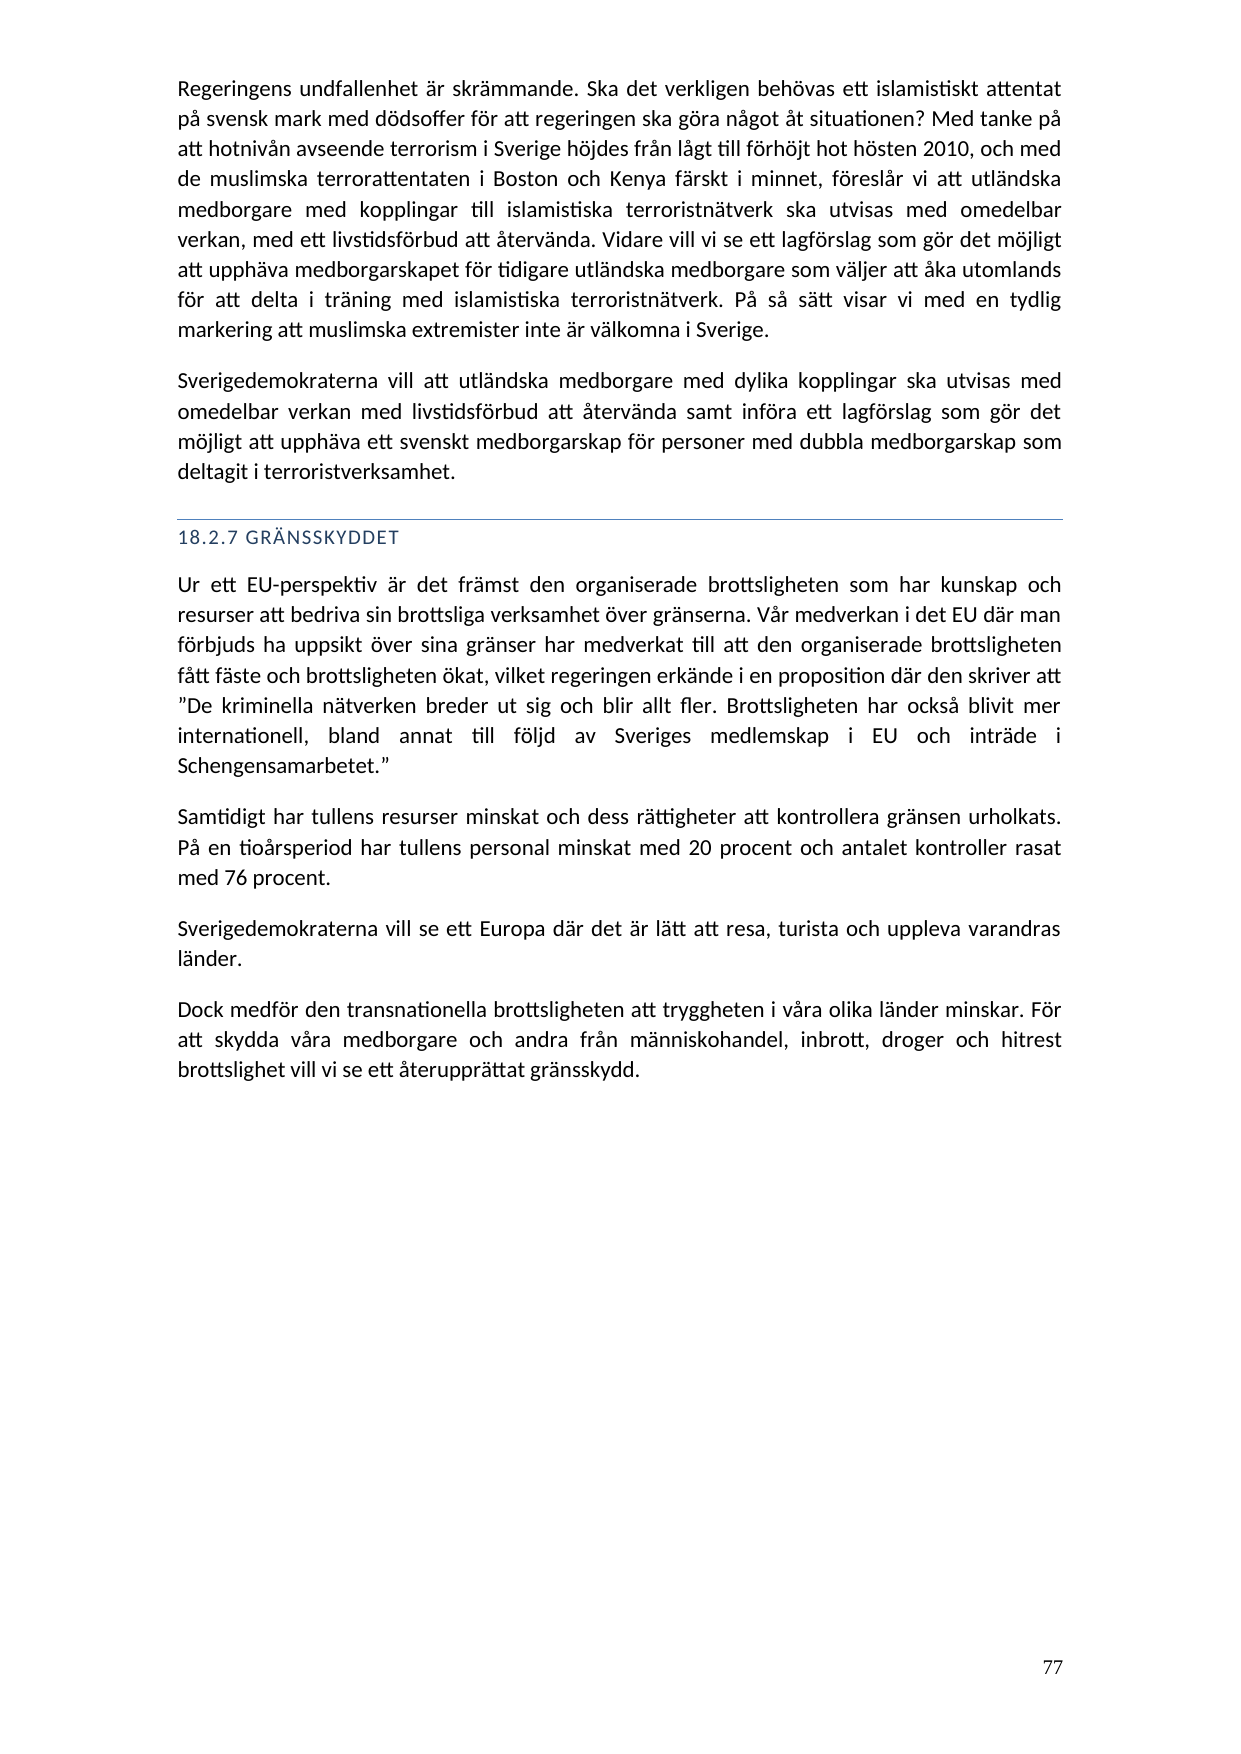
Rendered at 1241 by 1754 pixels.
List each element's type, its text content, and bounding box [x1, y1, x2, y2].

text Regeringens undfallenhet är skrämmande. Ska det verkligen behövas ett islamistiskt attentat på svensk mark med dödsoffer för att regeringen ska göra något åt situationen? Med tanke på att hotnivån avseende terrorism i Sverige höjdes från lågt till förhöjt hot hösten 2010, och med de muslimska terrorattentaten i Boston och Kenya färskt i minnet, föreslår vi att utländska medborgare med kopplingar till islamistiska terroristnätverk ska utvisas med omedelbar verkan, med ett livstidsförbud att återvända. Vidare vill vi se ett lagförslag som gör det möjligt att upphäva medborgarskapet för tidigare utländska medborgare som väljer att åka utomlands för att delta i träning med islamistiska terroristnätverk. På så sätt visar vi med en tydlig markering att muslimska extremister inte är välkomna i Sverige. [177, 74, 1063, 343]
text Ur ett EU-perspektiv är det främst den organiserade brottsligheten som har kunskap och resurser att bedriva sin brottsliga verksamhet över gränserna. Vår medverkan i det EU där man förbjuds ha uppsikt över sina gränser har medverkat till att den organiserade brottsligheten fått fäste och brottsligheten ökat, vilket regeringen erkände i en proposition där den skriver att ”De kriminella nätverken breder ut sig och blir allt fler. Brottsligheten har också blivit mer internationell, bland annat till följd av Sveriges medlemskap i EU och inträde i Schengensamarbetet.” [177, 570, 1063, 779]
text Samtidigt har tullens resurser minskat och dess rättigheter att kontrollera gränsen urholkats. På en tioårsperiod har tullens personal minskat med 20 procent och antalet kontroller rasat med 76 procent. [177, 802, 1063, 891]
text Sverigedemokraterna vill att utländska medborgare med dylika kopplingar ska utvisas med omedelbar verkan med livstidsförbud att återvända samt införa ett lagförslag som gör det möjligt att upphäva ett svenskt medborgarskap för personer med dubbla medborgarskap som deltagit i terroristverksamhet. [177, 367, 1063, 485]
text Dock medför den transnationella brottsligheten att tryggheten i våra olika länder minskar. För att skydda våra medborgare och andra från människohandel, inbrott, droger och hitrest brottslighet vill vi se ett återupprättat gränsskydd. [177, 995, 1063, 1084]
text Sverigedemokraterna vill se ett Europa där det är lätt att resa, turista och uppleva varandras länder. [177, 914, 1063, 972]
text 18.2.7 GRÄNSSKYDDET [177, 520, 1063, 550]
